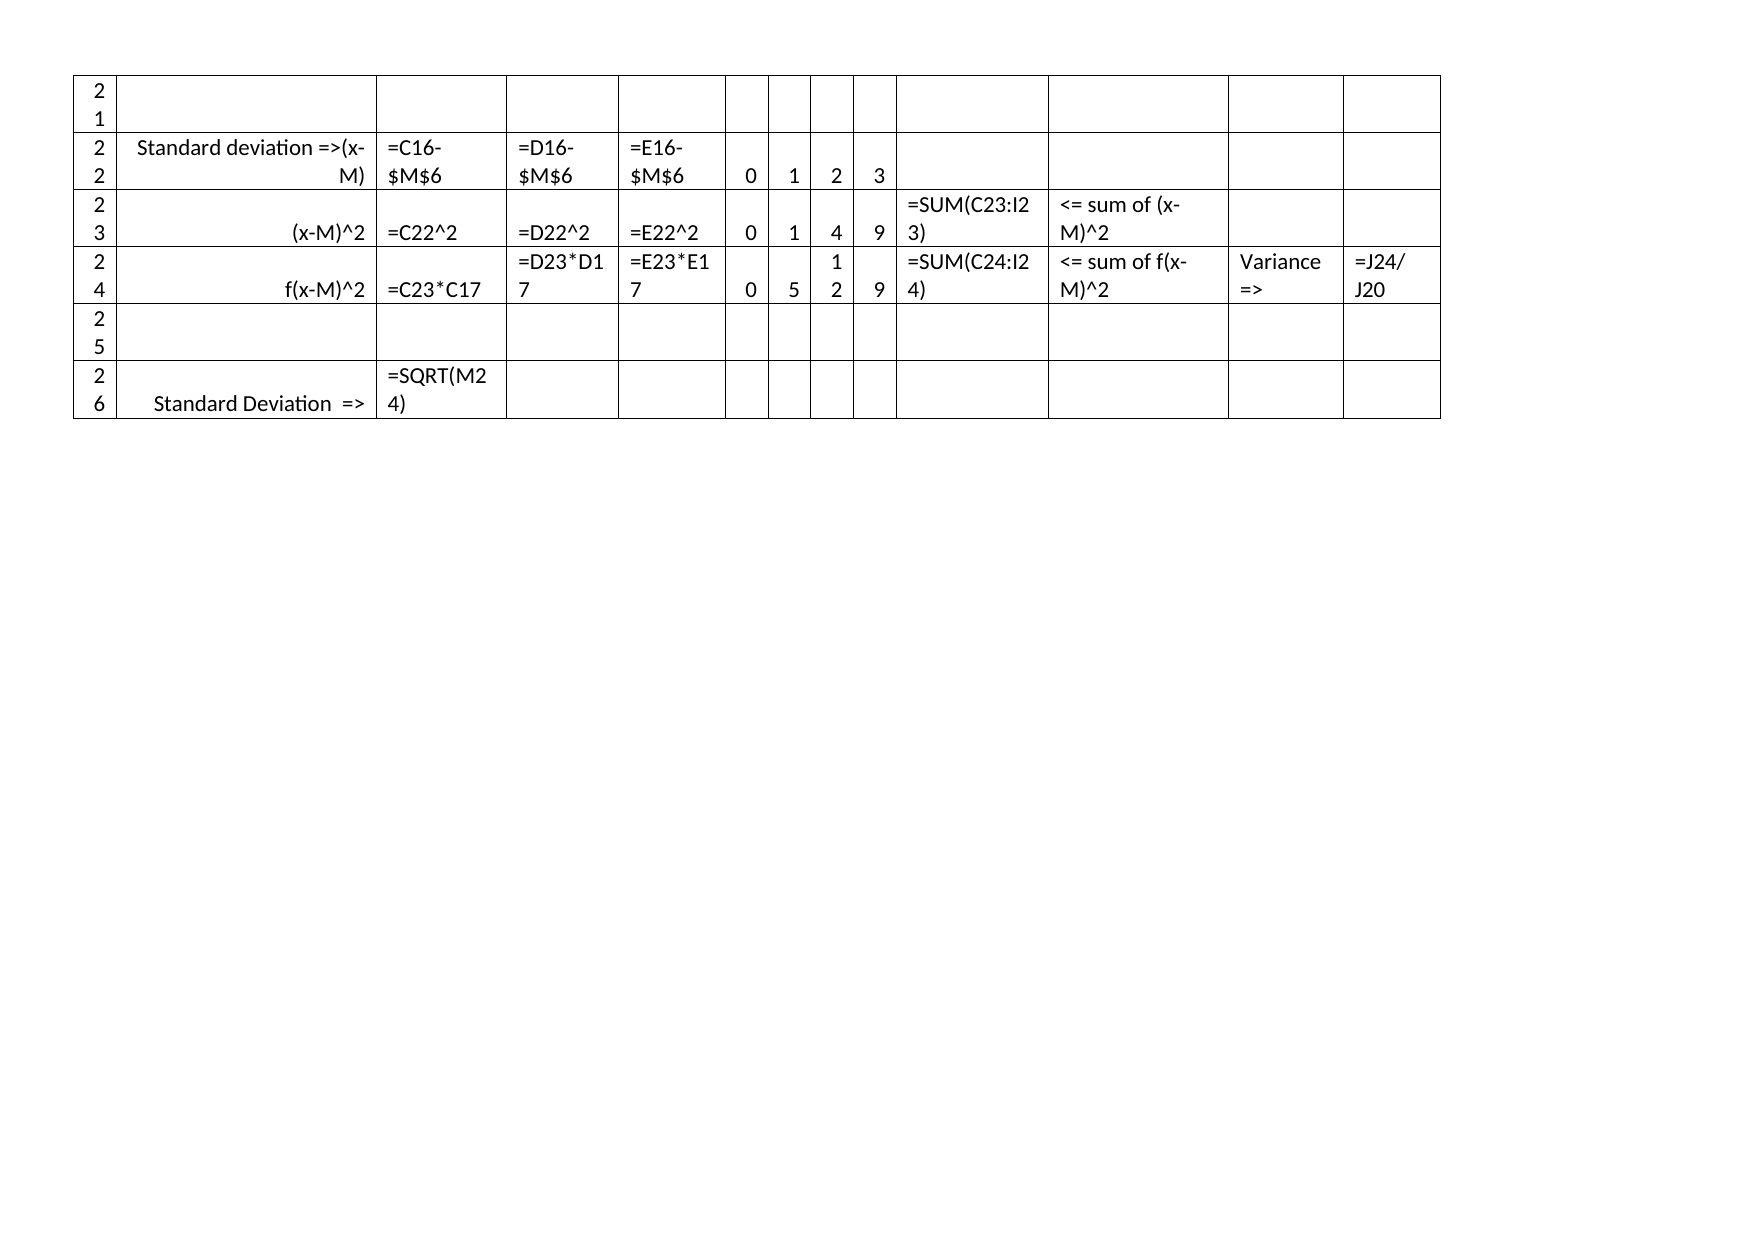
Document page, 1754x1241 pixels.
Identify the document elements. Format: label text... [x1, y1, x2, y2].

table_cell =E23*E17 [619, 247, 725, 303]
table_cell [811, 304, 853, 360]
table_cell 24 [74, 247, 116, 303]
table_cell [854, 76, 896, 132]
table_cell 1 [769, 133, 810, 189]
table_cell f(x-M)^2 [117, 247, 376, 303]
table_cell 3 [854, 133, 896, 189]
table_cell [619, 76, 725, 132]
table_cell =SUM(C23:I23) [897, 190, 1048, 246]
table_cell [117, 304, 376, 360]
table_cell [897, 361, 1048, 417]
table_cell [726, 304, 768, 360]
table_cell [854, 304, 896, 360]
table_cell 0 [726, 247, 768, 303]
table_cell [1049, 361, 1228, 417]
table_cell 1 [769, 190, 810, 246]
table_cell 25 [74, 304, 116, 360]
table_cell [1229, 190, 1343, 246]
table_cell 9 [854, 190, 896, 246]
table_cell [619, 304, 725, 360]
table_cell (x-M)^2 [117, 190, 376, 246]
table_cell =C22^2 [377, 190, 506, 246]
table_cell [854, 361, 896, 417]
table_cell [897, 76, 1048, 132]
table_cell [507, 76, 618, 132]
table_cell [726, 361, 768, 417]
table_cell 0 [726, 133, 768, 189]
table_cell 4 [811, 190, 853, 246]
table_cell [507, 304, 618, 360]
table_cell [619, 361, 725, 417]
table_cell =E22^2 [619, 190, 725, 246]
table_cell [769, 304, 810, 360]
table_cell [1229, 361, 1343, 417]
table_cell [1344, 361, 1440, 417]
table_cell 22 [74, 133, 116, 189]
table_cell 0 [726, 190, 768, 246]
table_cell [811, 76, 853, 132]
table_cell [897, 133, 1048, 189]
table_cell [507, 361, 618, 417]
table_cell =E16-$M$6 [619, 133, 725, 189]
table_cell <= sum of (x-M)^2 [1049, 190, 1228, 246]
table_cell =D22^2 [507, 190, 618, 246]
table_cell [897, 304, 1048, 360]
table_cell Standard Deviation => [117, 361, 376, 417]
table_cell 5 [769, 247, 810, 303]
table_cell <= sum of f(x-M)^2 [1049, 247, 1228, 303]
table_cell [1049, 76, 1228, 132]
table_cell =D23*D17 [507, 247, 618, 303]
table_cell [769, 361, 810, 417]
table_cell Variance => [1229, 247, 1343, 303]
table_cell [1344, 133, 1440, 189]
table_cell =J24/J20 [1344, 247, 1440, 303]
table_cell [1344, 76, 1440, 132]
table_cell =D16-$M$6 [507, 133, 618, 189]
table_cell [811, 361, 853, 417]
table_cell [1229, 133, 1343, 189]
table_cell [1229, 304, 1343, 360]
table_cell [726, 76, 768, 132]
table_cell [769, 76, 810, 132]
table_cell 21 [74, 76, 116, 132]
table_cell [1049, 304, 1228, 360]
table_cell [377, 76, 506, 132]
table_cell [1049, 133, 1228, 189]
table_cell [117, 76, 376, 132]
table_cell =SUM(C24:I24) [897, 247, 1048, 303]
table_cell 23 [74, 190, 116, 246]
table_cell [1344, 304, 1440, 360]
table_cell [1229, 76, 1343, 132]
table_cell =C23*C17 [377, 247, 506, 303]
table_cell 26 [74, 361, 116, 417]
table_cell [377, 304, 506, 360]
table_cell 2 [811, 133, 853, 189]
table_cell 12 [811, 247, 853, 303]
table_cell Standard deviation =>(x-M) [117, 133, 376, 189]
table_cell =C16-$M$6 [377, 133, 506, 189]
table_cell 9 [854, 247, 896, 303]
table_cell [1344, 190, 1440, 246]
table_cell =SQRT(M24) [377, 361, 506, 417]
